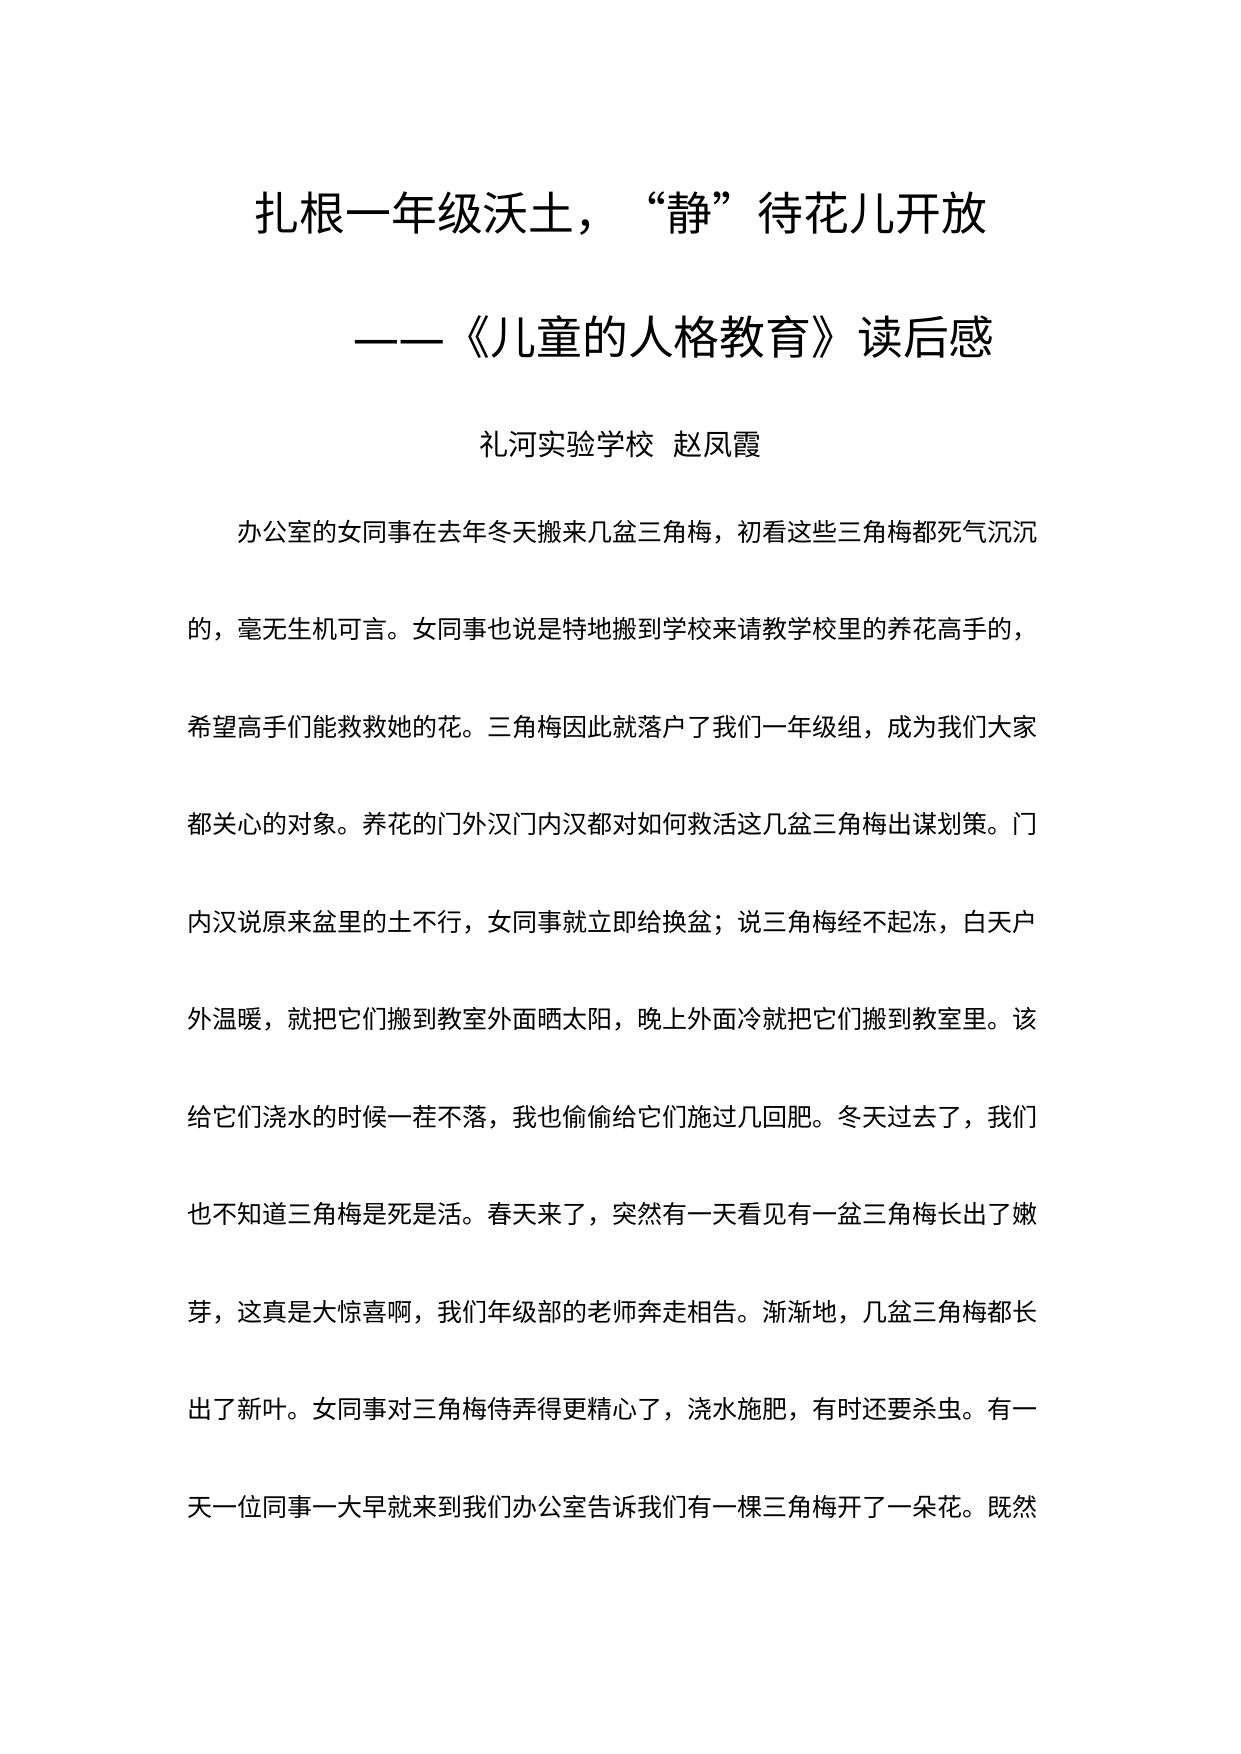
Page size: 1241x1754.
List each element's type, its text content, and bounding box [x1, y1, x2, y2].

text ——《儿童的人格教育》读后感 [187, 286, 1053, 383]
text 扎根一年级沃土，“静”待花儿开放 [187, 162, 1053, 259]
text 礼河实验学校 赵凤霞 [187, 410, 1053, 475]
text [187, 498, 1053, 1538]
